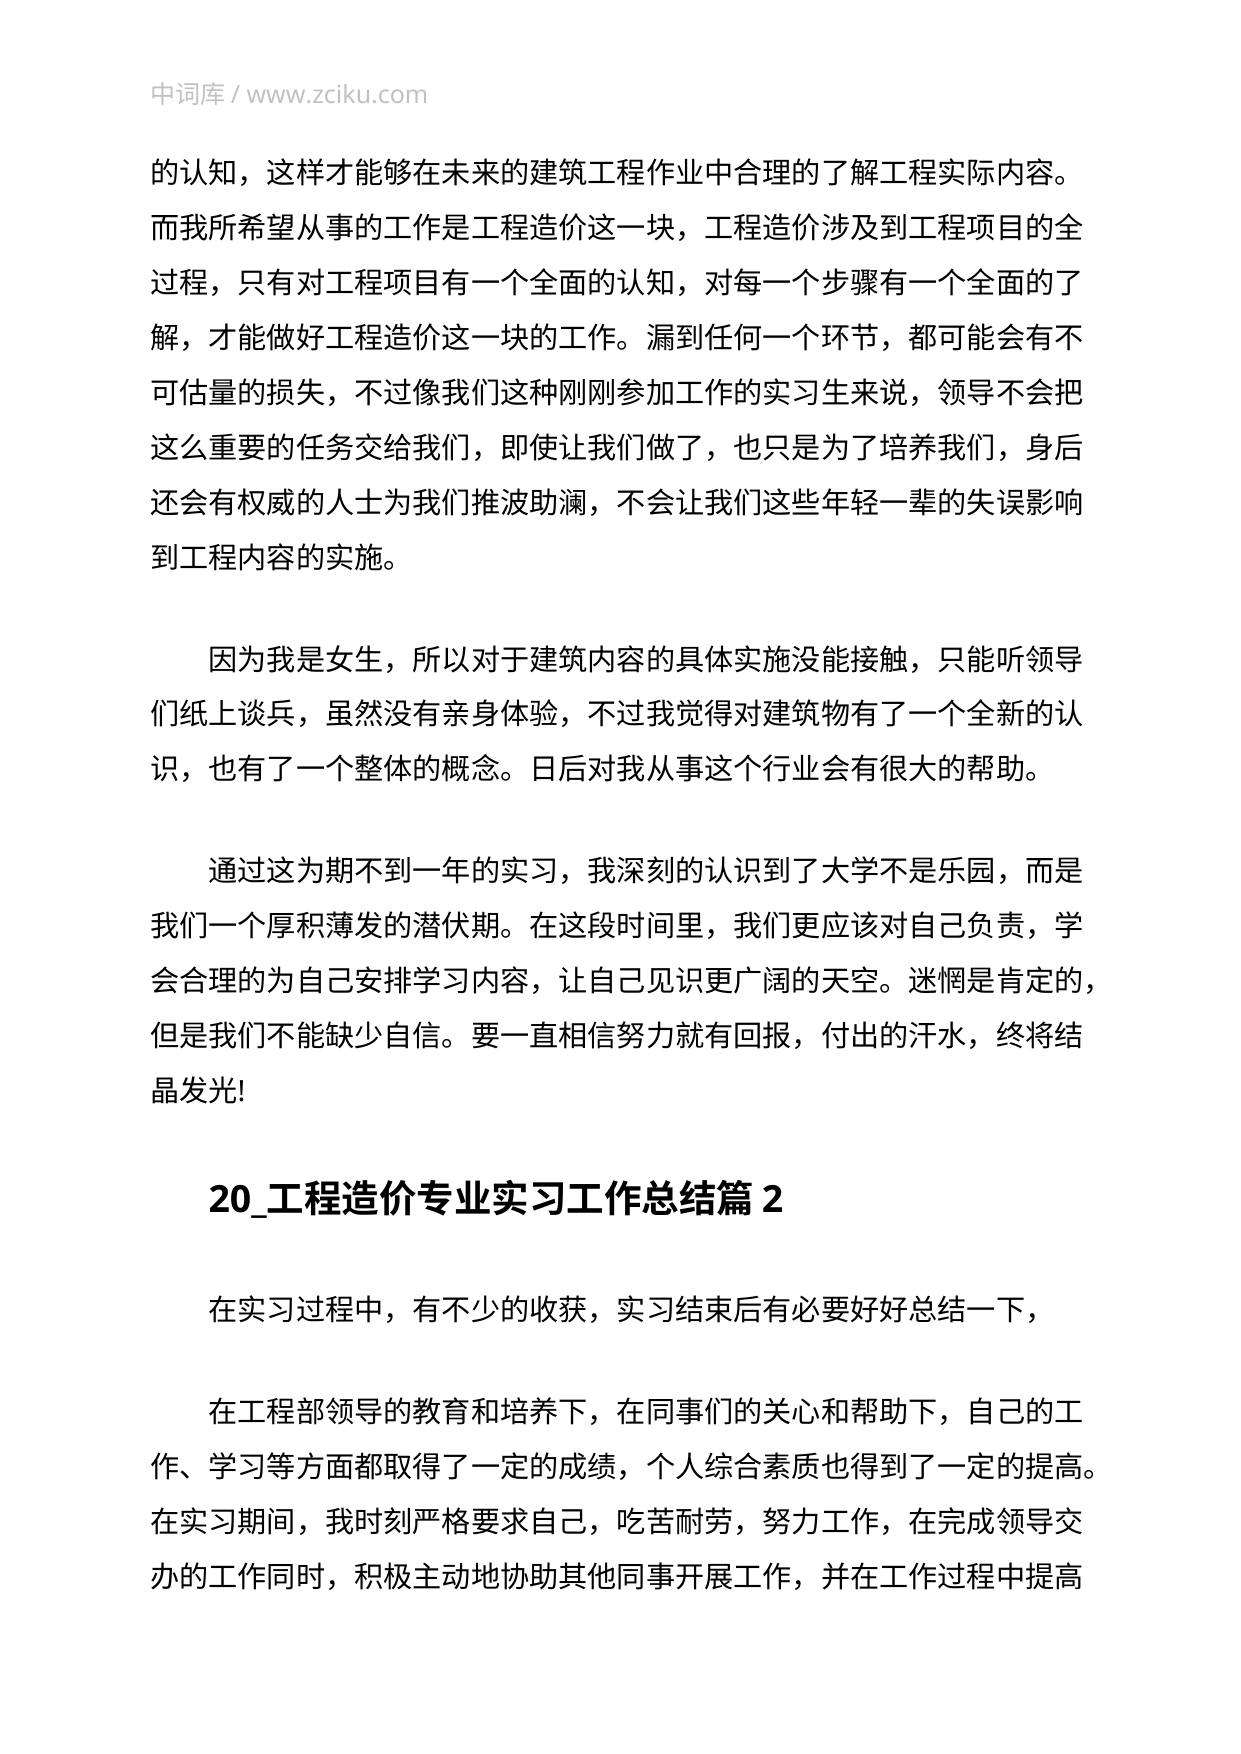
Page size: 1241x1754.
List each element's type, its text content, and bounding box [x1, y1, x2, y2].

text 在实习过程中，有不少的收获，实习结束后有必要好好总结一下， [150, 1287, 1090, 1329]
text 因为我是女生，所以对于建筑内容的具体实施没能接触，只能听领导们纸上谈兵，虽然没有亲身体验，不过我觉得对建筑物有了一个全新的认识，也有了一个整体的概念。日后对我从事这个行业会有很大的帮助。 [150, 636, 1090, 788]
text 20_工程造价专业实习工作总结篇2 [150, 1169, 1090, 1224]
text 通过这为期不到一年的实习，我深刻的认识到了大学不是乐园，而是我们一个厚积薄发的潜伏期。在这段时间里，我们更应该对自己负责，学会合理的为自己安排学习内容，让自己见识更广阔的天空。迷惘是肯定的，但是我们不能缺少自信。要一直相信努力就有回报，付出的汗水，终将结晶发光! [150, 848, 1090, 1109]
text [150, 1388, 1090, 1596]
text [150, 150, 1090, 577]
